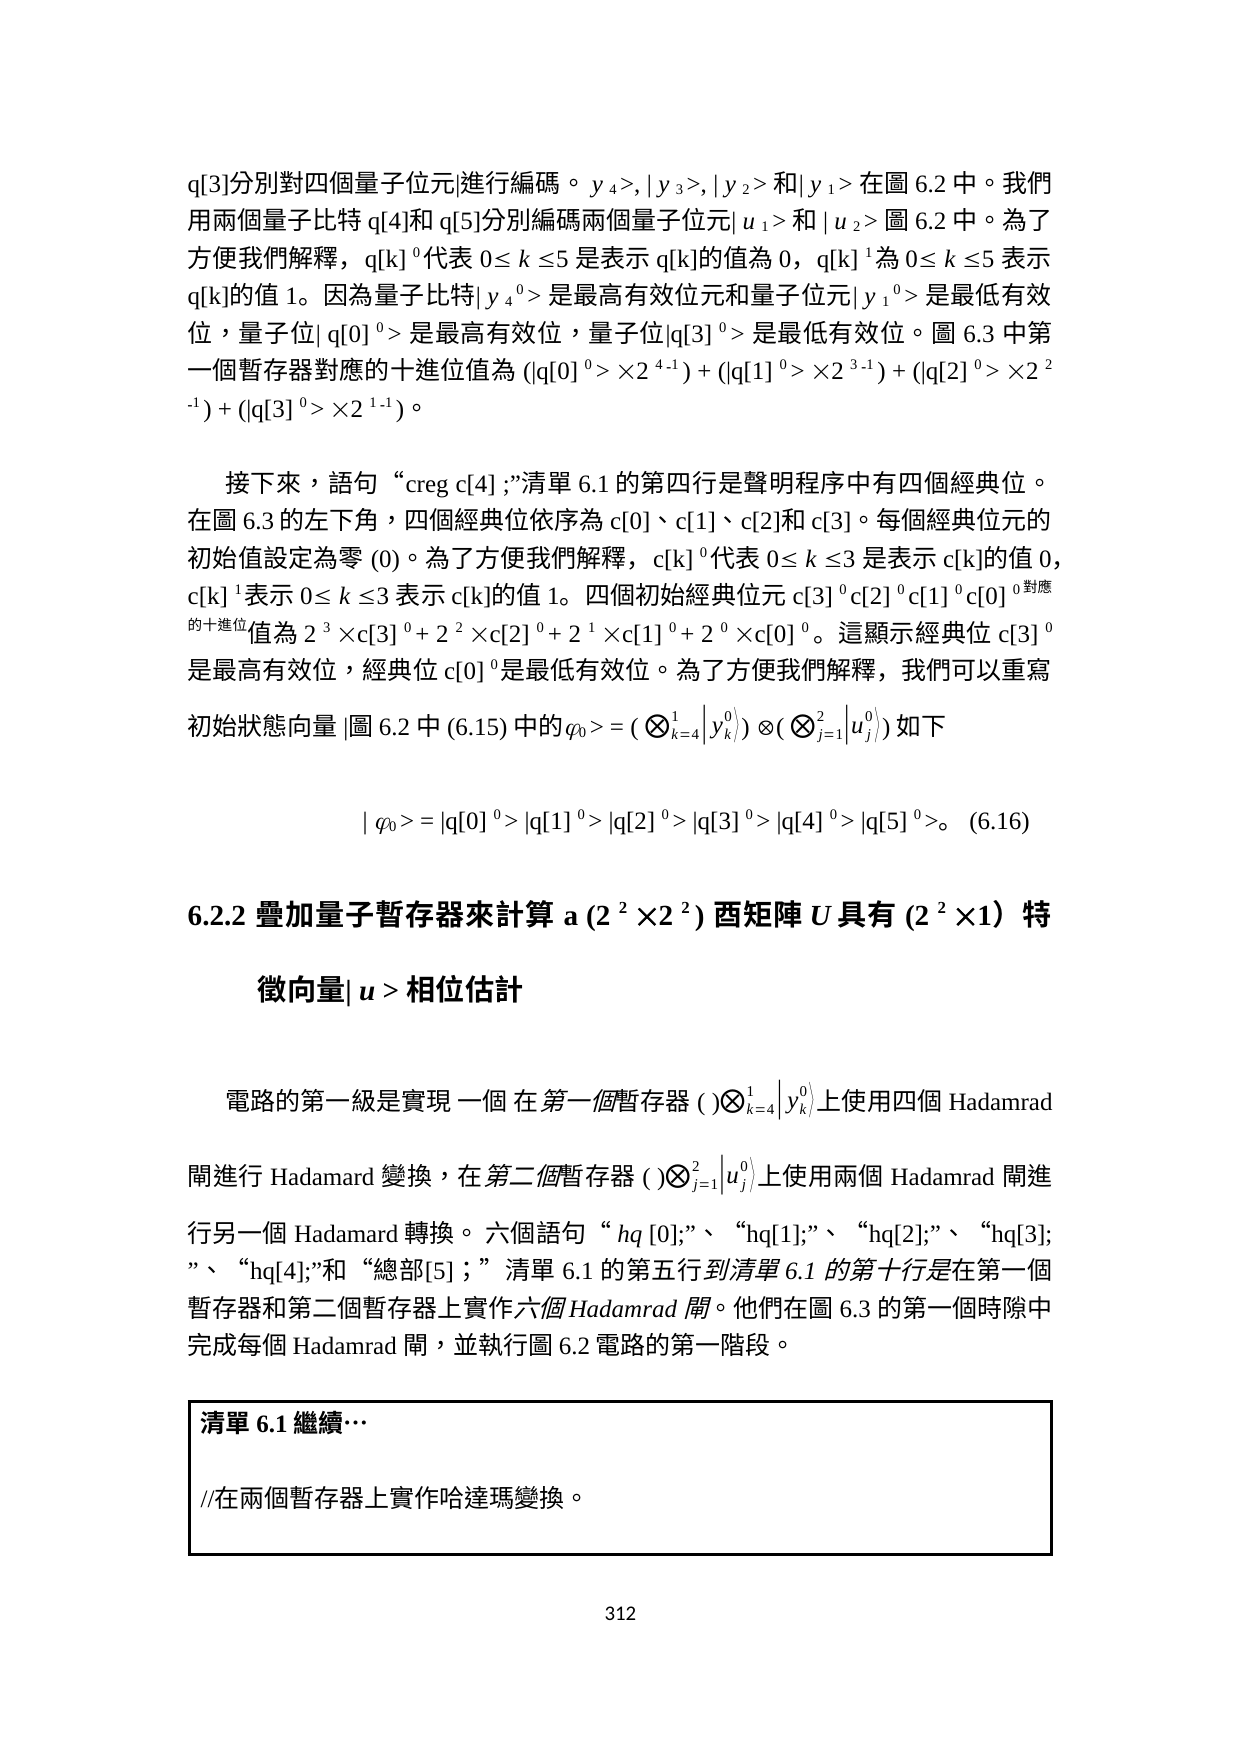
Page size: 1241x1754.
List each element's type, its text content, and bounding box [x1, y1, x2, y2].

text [187, 162, 1053, 425]
text 接下來，語句“creg c[4] ;”清單6.1的第四行是聲明程序中有四個經典位。在圖6.3的左下角，四個經典位依序為c[0]、c[1]、c[2]和c[3]。每個經典位元的初始值設定為零 (0)。為了方便我們解釋，c[k] 0代表 0 k 3 是表示c[k]的值0，c[k] 1表示0 k 3 表示c[k]的值1。四個初始經典位元 c[3] 0 c[2] 0 c[1] 0 c[0] 0對應的十進位值為2 3 c[3] 0 + 2 2 c[2] 0 + 2 1 c[1] 0 + 2 0 c[0] 0 。這顯示經典位 c[3] 0是最高有效位，經典位 c[0] 0是最低有效位。為了方便我們解釋，我們可以重寫初始狀態向量 |圖 6.2 中 (6.15) 中的0 > = ( ) ( ) 如下 [187, 462, 1053, 762]
text 6.2.2 疊加量子暫存器來計算 a (2 2 2 2 ) 酉矩陣U具有 (2 2 1）特徵向量| u > 相位估計 [187, 875, 1053, 1025]
text | 0 > = |q[0] 0 > |q[1] 0 > |q[2] 0 > |q[3] 0 > |q[4] 0 > |q[5] 0 >。 (6.16) [187, 800, 1053, 837]
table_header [191, 1403, 1050, 1553]
text 電路的第一級是實現 一個 在第一個暫存器 ( )上使用四個 Hadamrad 閘進行 Hadamard 變換，在第二個暫存器 ( )上使用兩個 Hadamrad 閘進行另一個 Hadamard 轉換。 六個語句“ hq [0];”、“hq[1];”、“hq[2];”、“hq[3];”、“hq[4];”和“總部[5]；”清單 6.1 的第五行到清單 6.1 的第十行是在第一個暫存器和第二個暫存器上實作六個Hadamrad 閘。他們在圖 6.3 的第一個時隙中完成每個Hadamrad 閘，並執行圖 6.2電路的第一階段。 [187, 1062, 1053, 1362]
